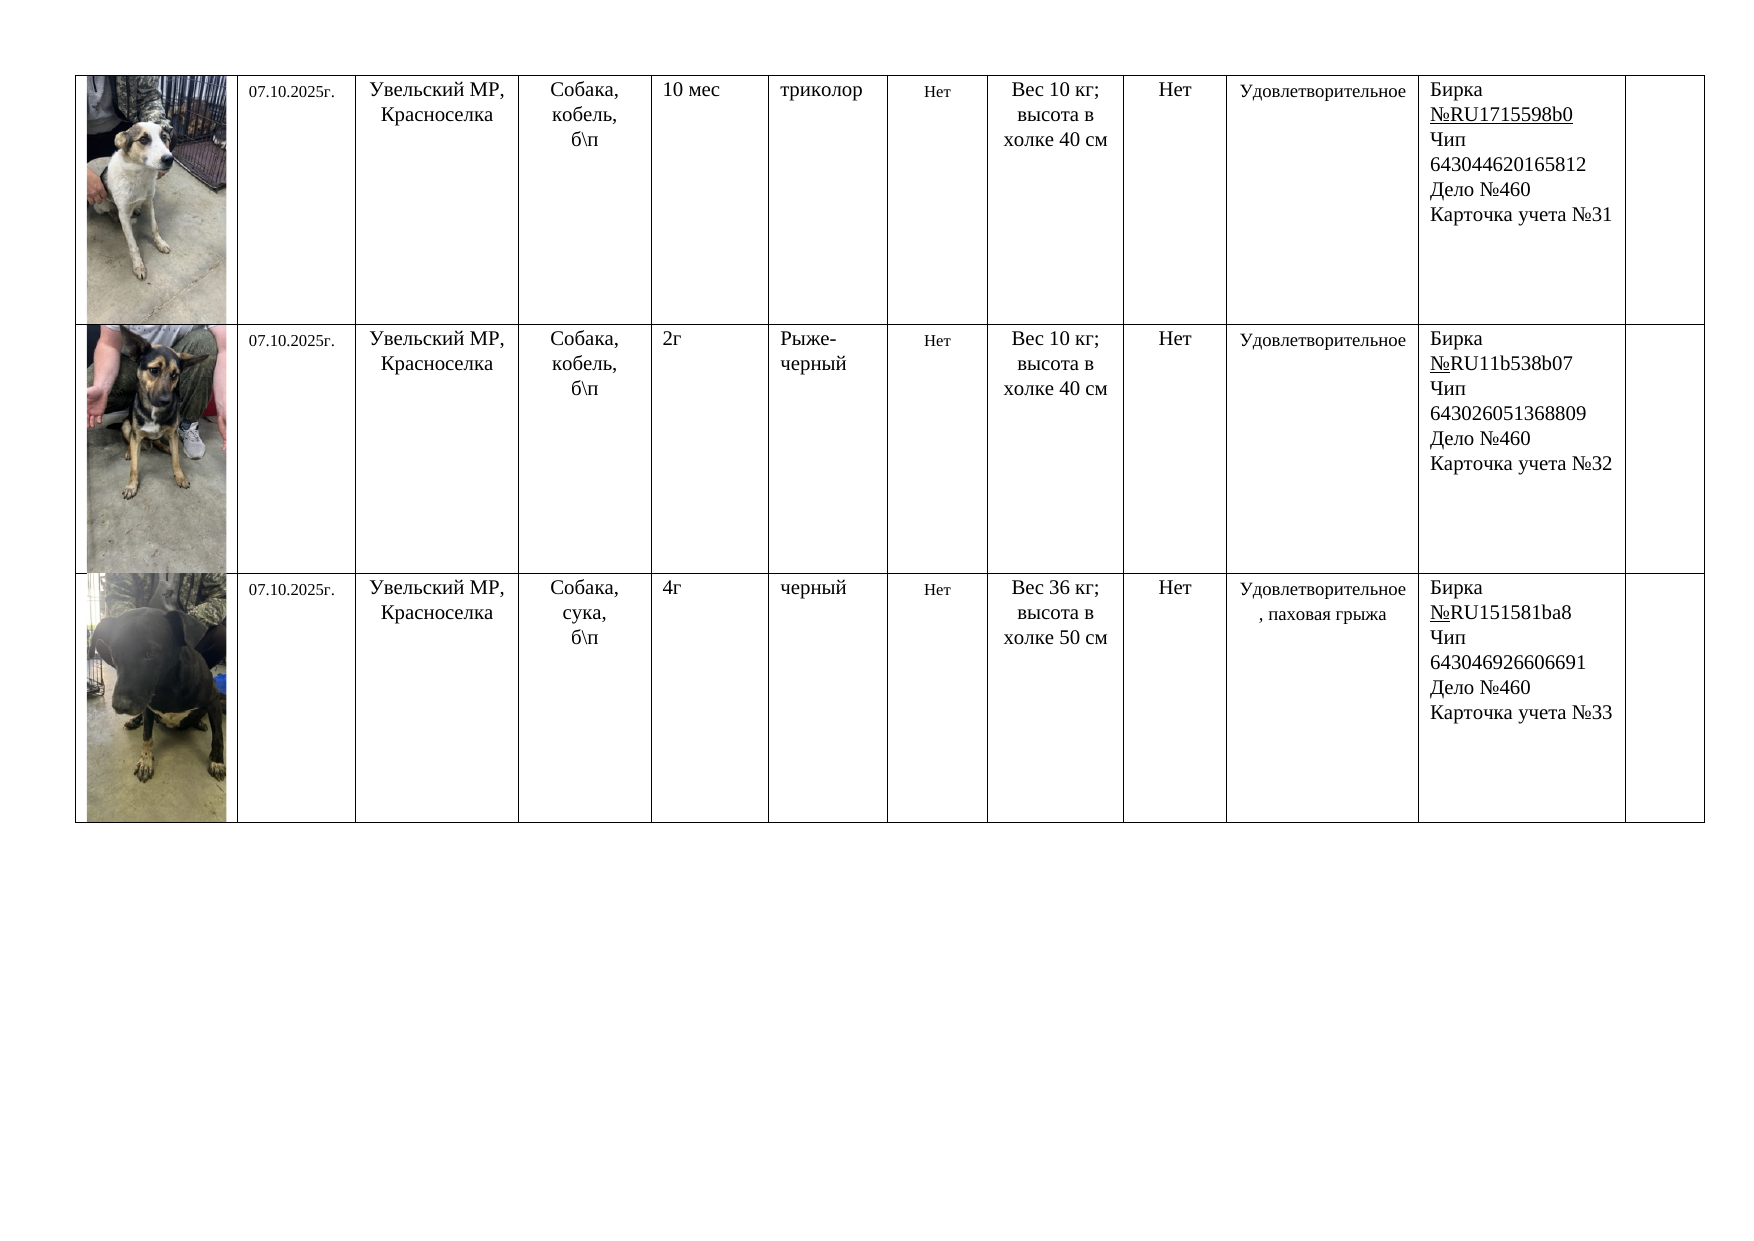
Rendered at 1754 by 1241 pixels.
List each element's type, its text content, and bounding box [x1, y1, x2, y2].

table_cell Удовлетворительное, паховая грыжа [1227, 574, 1418, 822]
table_cell черный [769, 574, 887, 822]
table_cell Нет [1124, 325, 1226, 573]
table_cell Вес 10 кг; высота в холке 40 см [988, 325, 1123, 573]
table_cell [227, 574, 237, 822]
table_cell Увельский МР, Красноселка [356, 76, 518, 324]
table_cell Увельский МР, Красноселка [356, 574, 518, 822]
table_cell 4г [652, 574, 768, 822]
table_cell 2г [652, 325, 768, 573]
table_cell Бирка №RU151581bа8 Чип 643046926606691 Дело №460 Карточка учета №33 [1419, 574, 1625, 822]
table_cell Нет [888, 574, 987, 822]
table_cell Бирка №RU11b538b07 Чип 643026051368809 Дело №460 Карточка учета №32 [1419, 325, 1625, 573]
table_cell [1626, 574, 1704, 822]
table_cell Удовлетворительное [1227, 325, 1418, 573]
picture [86, 76, 227, 324]
table_cell [227, 76, 237, 324]
table_cell 07.10.2025г. [238, 76, 355, 324]
table_cell 07.10.2025г. [238, 325, 355, 573]
table_cell Нет [888, 325, 987, 573]
table_cell Бирка №RU1715598b0 Чип 643044620165812 Дело №460 Карточка учета №31 [1419, 76, 1625, 324]
picture [86, 325, 227, 822]
table_cell Рыже-черный [769, 325, 887, 573]
table_cell 10 мес [652, 76, 768, 324]
table_cell [76, 76, 86, 324]
table_cell Нет [1124, 574, 1226, 822]
table_cell [227, 325, 237, 573]
table_cell [76, 325, 86, 573]
table_cell триколор [769, 76, 887, 324]
table_cell [76, 574, 86, 822]
table_cell Нет [1124, 76, 1226, 324]
table_cell Вес 10 кг; высота в холке 40 см [988, 76, 1123, 324]
table_cell [1626, 325, 1704, 573]
table_cell Вес 36 кг; высота в холке 50 см [988, 574, 1123, 822]
table_cell 07.10.2025г. [238, 574, 355, 822]
table_cell Увельский МР, Красноселка [356, 325, 518, 573]
table_cell Собака, сука, б\п [519, 574, 651, 822]
table_cell Собака, кобель, б\п [519, 76, 651, 324]
table_cell [1626, 76, 1704, 324]
table_cell Собака, кобель, б\п [519, 325, 651, 573]
table_cell Удовлетворительное [1227, 76, 1418, 324]
table_cell Нет [888, 76, 987, 324]
